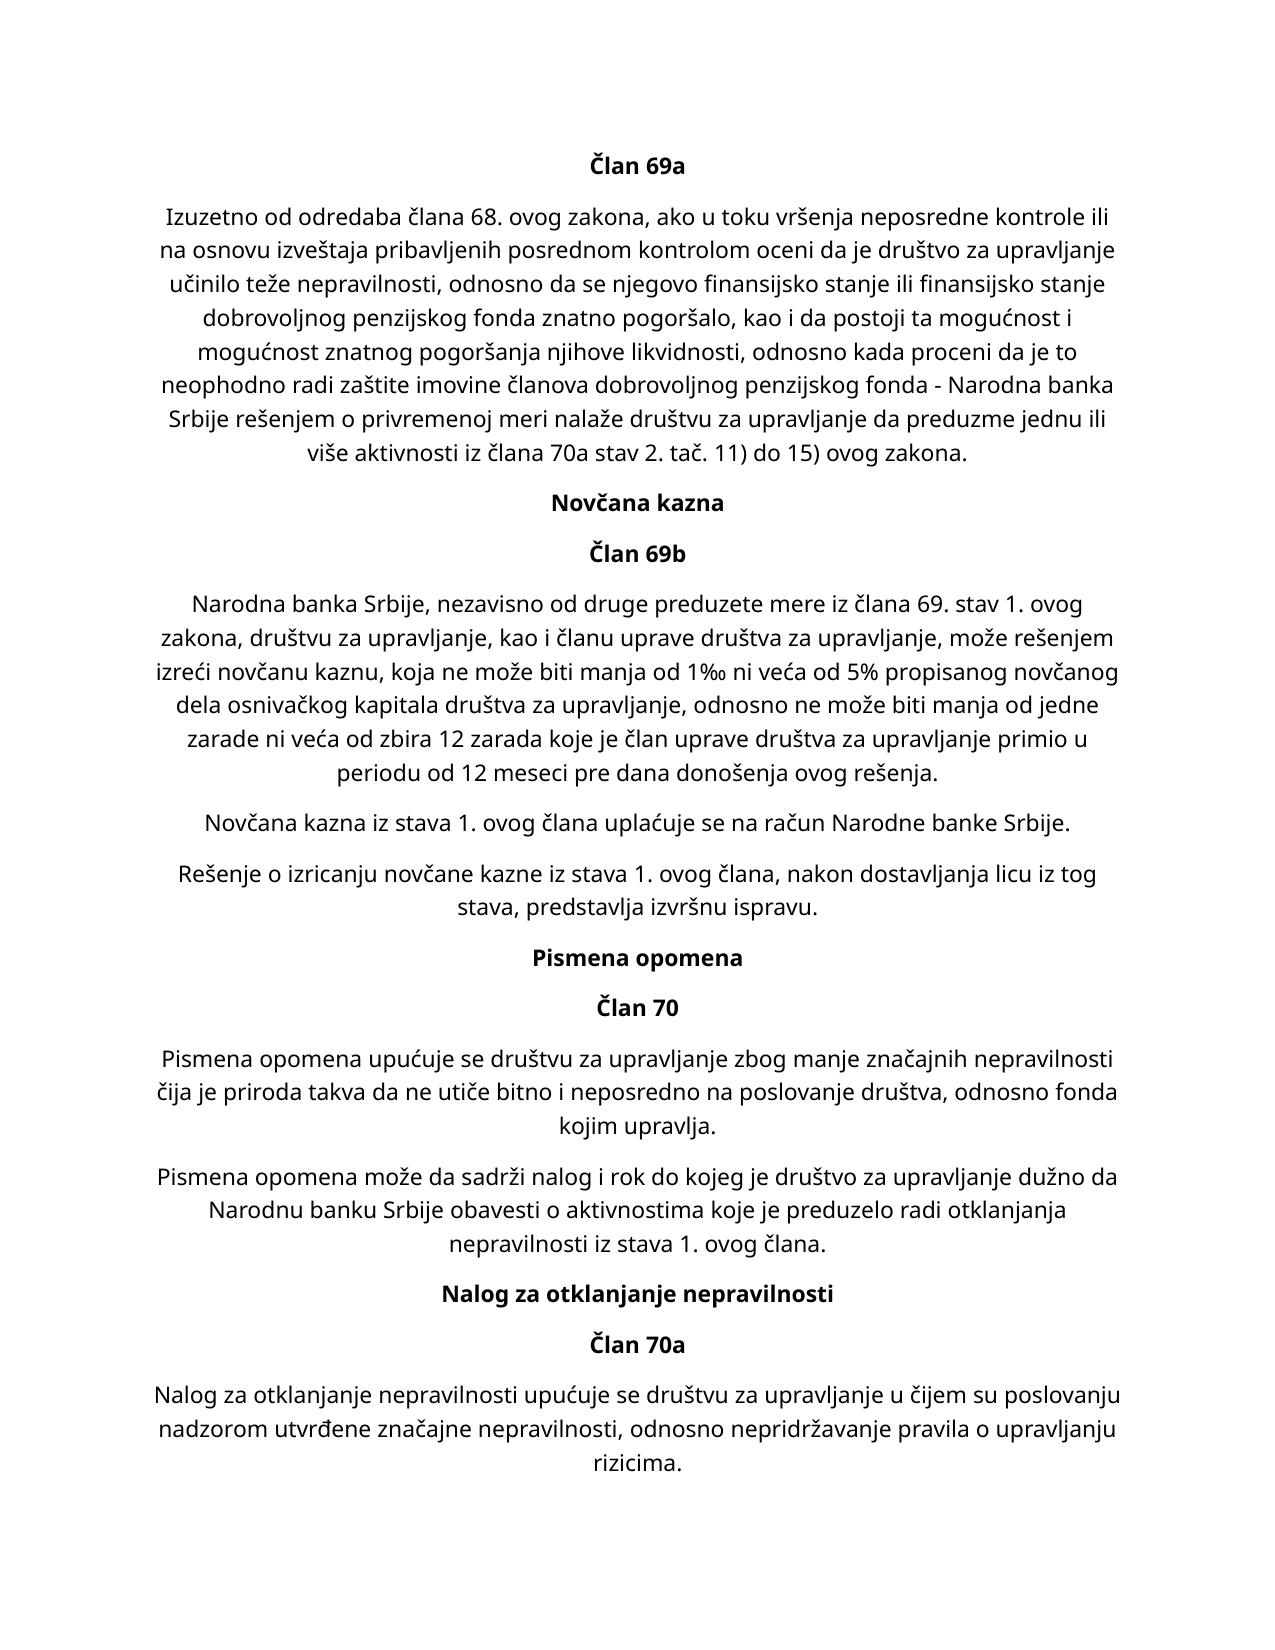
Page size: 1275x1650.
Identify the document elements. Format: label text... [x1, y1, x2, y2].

text Nalog za otklanjanje nepravilnosti [150, 1278, 1125, 1309]
text Novčana kazna iz stava 1. ovog člana uplaćuje se na račun Narodne banke Srbije. [150, 807, 1125, 838]
text Član 70 [150, 992, 1125, 1023]
text Pismena opomena upućuje se društvu za upravljanje zbog manje značajnih nepravilnosti čija je priroda takva da ne utiče bitno i neposredno na poslovanje društva, odnosno fonda kojim upravlja. [150, 1042, 1125, 1141]
text Izuzetno od odredaba člana 68. ovog zakona, ako u toku vršenja neposredne kontrole ili na osnovu izveštaja pribavljenih posrednom kontrolom oceni da je društvo za upravljanje učinilo teže nepravilnosti, odnosno da se njegovo finansijsko stanje ili finansijsko stanje dobrovoljnog penzijskog fonda znatno pogoršalo, kao i da postoji ta mogućnost i mogućnost znatnog pogoršanja njihove likvidnosti, odnosno kada proceni da je to neophodno radi zaštite imovine članova dobrovoljnog penzijskog fonda - Narodna banka Srbije rešenjem o privremenoj meri nalaže društvu za upravljanje da preduzme jednu ili više aktivnosti iz člana 70a stav 2. tač. 11) do 15) ovog zakona. [150, 200, 1125, 468]
text Pismena opomena može da sadrži nalog i rok do kojeg je društvo za upravljanje dužno da Narodnu banku Srbije obavesti o aktivnostima koje je preduzelo radi otklanjanja nepravilnosti iz stava 1. ovog člana. [150, 1160, 1125, 1259]
text Nalog za otklanjanje nepravilnosti upućuje se društvu za upravljanje u čijem su poslovanju nadzorom utvrđene značajne nepravilnosti, odnosno nepridržavanje pravila o upravljanju rizicima. [150, 1379, 1125, 1478]
text Rešenje o izricanju novčane kazne iz stava 1. ovog člana, nakon dostavljanja licu iz tog stava, predstavlja izvršnu ispravu. [150, 857, 1125, 922]
text Član 70a [150, 1329, 1125, 1360]
text Novčana kazna [150, 487, 1125, 518]
text Narodna banka Srbije, nezavisno od druge preduzete mere iz člana 69. stav 1. ovog zakona, društvu za upravljanje, kao i članu uprave društva za upravljanje, može rešenjem izreći novčanu kaznu, koja ne može biti manja od 1‰ ni veća od 5% propisanog novčanog dela osnivačkog kapitala društva za upravljanje, odnosno ne može biti manja od jedne zarade ni veća od zbira 12 zarada koje je član uprave društva za upravljanje primio u periodu od 12 meseci pre dana donošenja ovog rešenja. [150, 588, 1125, 788]
text Član 69a [150, 150, 1125, 181]
text Pismena opomena [150, 942, 1125, 973]
text Član 69b [150, 537, 1125, 569]
